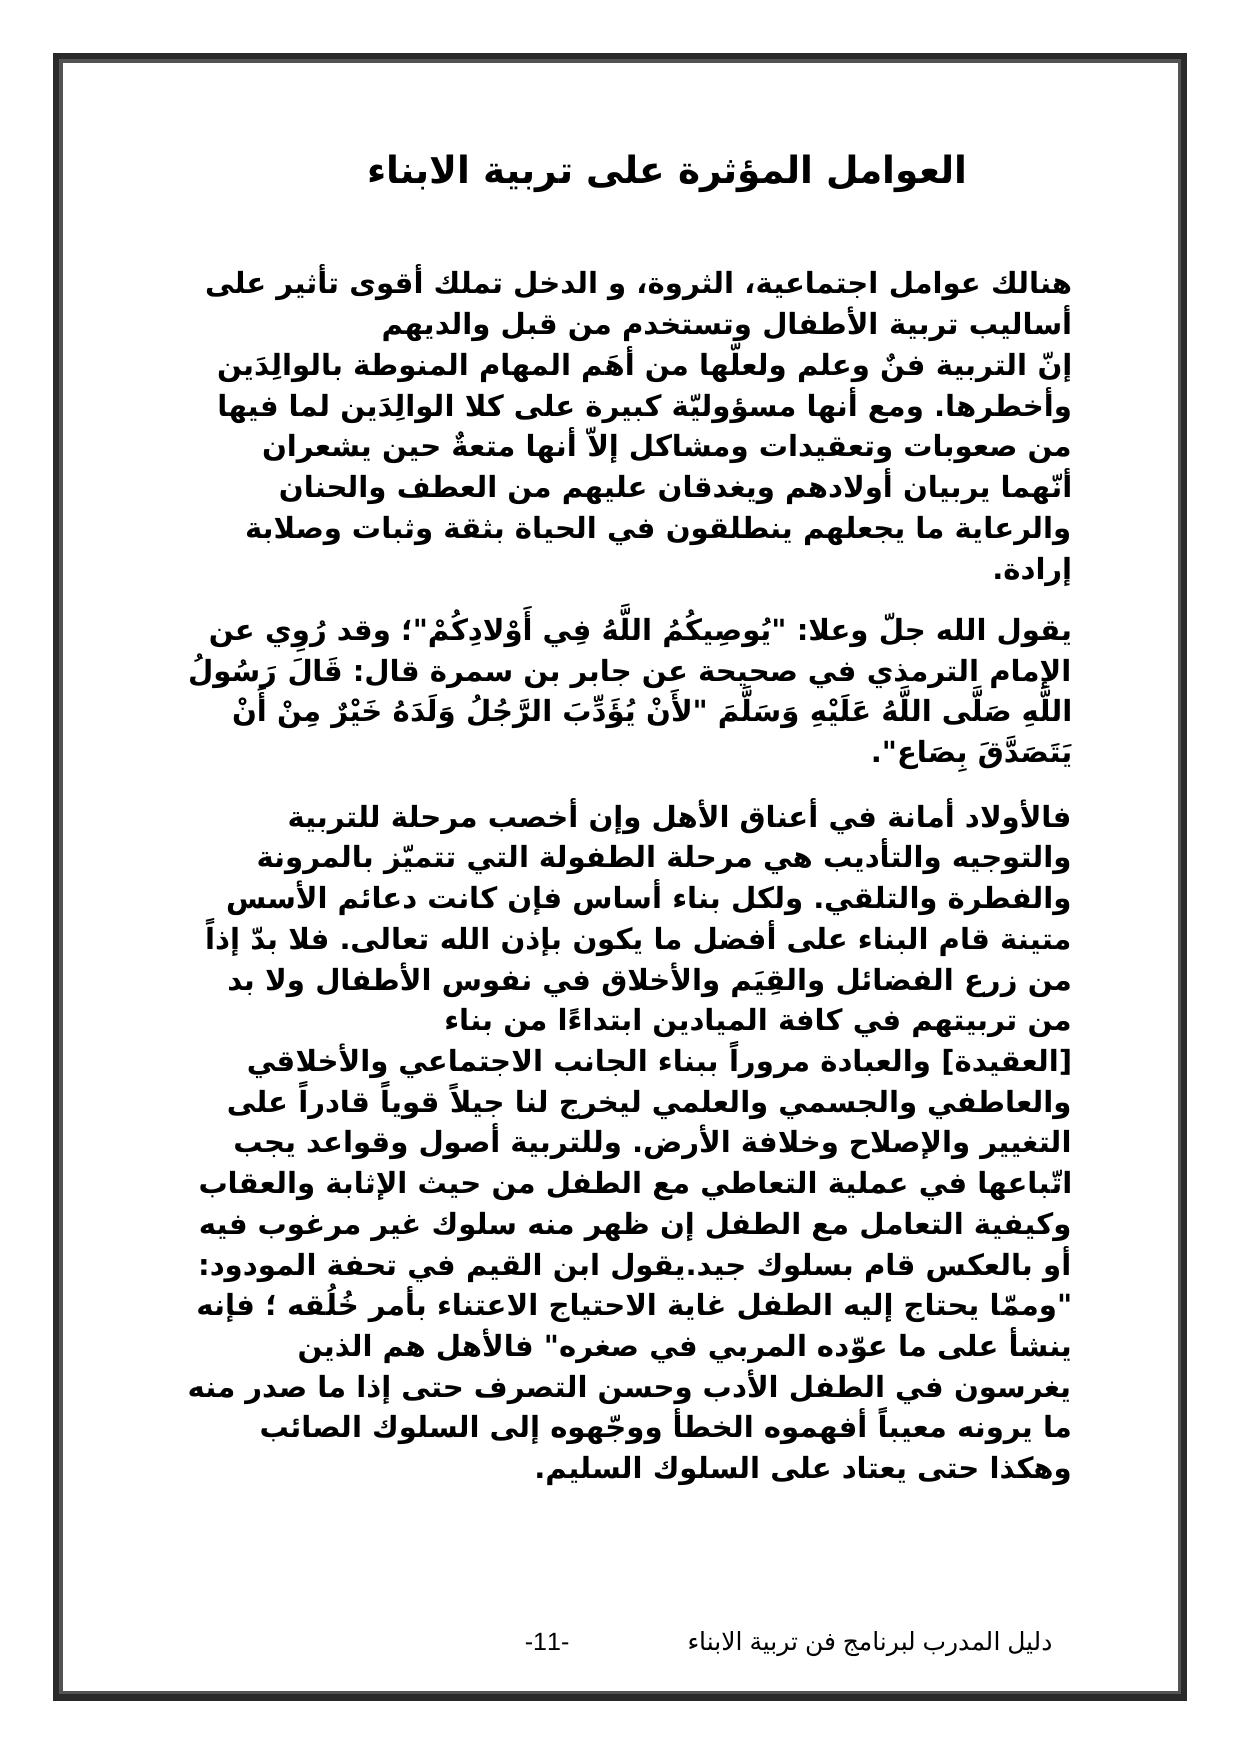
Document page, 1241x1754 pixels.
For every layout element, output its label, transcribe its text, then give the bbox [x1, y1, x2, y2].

text العوامل المؤثرة على تربية الابناء [187, 150, 1147, 191]
list هنالك عوامل اجتماعية، الثروة، و الدخل تملك أقوى تأثير على أساليب تربية الأطفال وتستخدم من قبل والديهم إنّ التربية فنٌ وعلم ولعلّها من أهَم المهام المنوطة بالوالِدَين وأخطرها. ومع أنها مسؤوليّة كبيرة على كلا الوالِدَين لما فيها من صعوبات وتعقيدات ومشاكل إلاّ أنها متعةٌ حين يشعران أنّهما يربيان أولادهم ويغدقان عليهم من العطف والحنان والرعاية ما يجعلهم ينطلقون في الحياة بثقة وثبات وصلابة إرادة. [187, 267, 1072, 586]
list يقول الله جلّ وعلا: "يُوصِيكُمُ اللَّهُ فِي أَوْلادِكُمْ"؛ وقد رُوِي عن الإمام الترمذي في صحيحة عن جابر بن سمرة قال: قَالَ رَسُولُ اللَّهِ صَلَّى اللَّهُ عَلَيْهِ وَسَلَّمَ "لأَنْ يُؤَدِّبَ الرَّجُلُ وَلَدَهُ خَيْرٌ مِنْ أَنْ يَتَصَدَّقَ بِصَاع". [187, 613, 1072, 769]
list فالأولاد أمانة في أعناق الأهل وإن أخصب مرحلة للتربية والتوجيه والتأديب هي مرحلة الطفولة التي تتميّز بالمرونة والفطرة والتلقي. ولكل بناء أساس فإن كانت دعائم الأسس متينة قام البناء على أفضل ما يكون بإذن الله تعالى. فلا بدّ إذاً من زرع الفضائل والقِيَم والأخلاق في نفوس الأطفال ولا بد من تربيتهم في كافة الميادين ابتداءًا من بناء [العقيدة] والعبادة مروراً ببناء الجانب الاجتماعي والأخلاقي والعاطفي والجسمي والعلمي ليخرج لنا جيلاً قوياً قادراً على التغيير والإصلاح وخلافة الأرض. وللتربية أصول وقواعد يجب اتّباعها في عملية التعاطي مع الطفل من حيث الإثابة والعقاب وكيفية التعامل مع الطفل إن ظهر منه سلوك غير مرغوب فيه أو بالعكس قام بسلوك جيد.يقول ابن القيم في تحفة المودود: "وممّا يحتاج إليه الطفل غاية الاحتياج الاعتناء بأمر خُلُقه ؛ فإنه ينشأ على ما عوّده المربي في صغره" فالأهل هم الذين يغرسون في الطفل الأدب وحسن التصرف حتى إذا ما صدر منه ما يرونه معيباً أفهموه الخطأ ووجّهوه إلى السلوك الصائب وهكذا حتى يعتاد على السلوك السليم. [187, 800, 1072, 1486]
